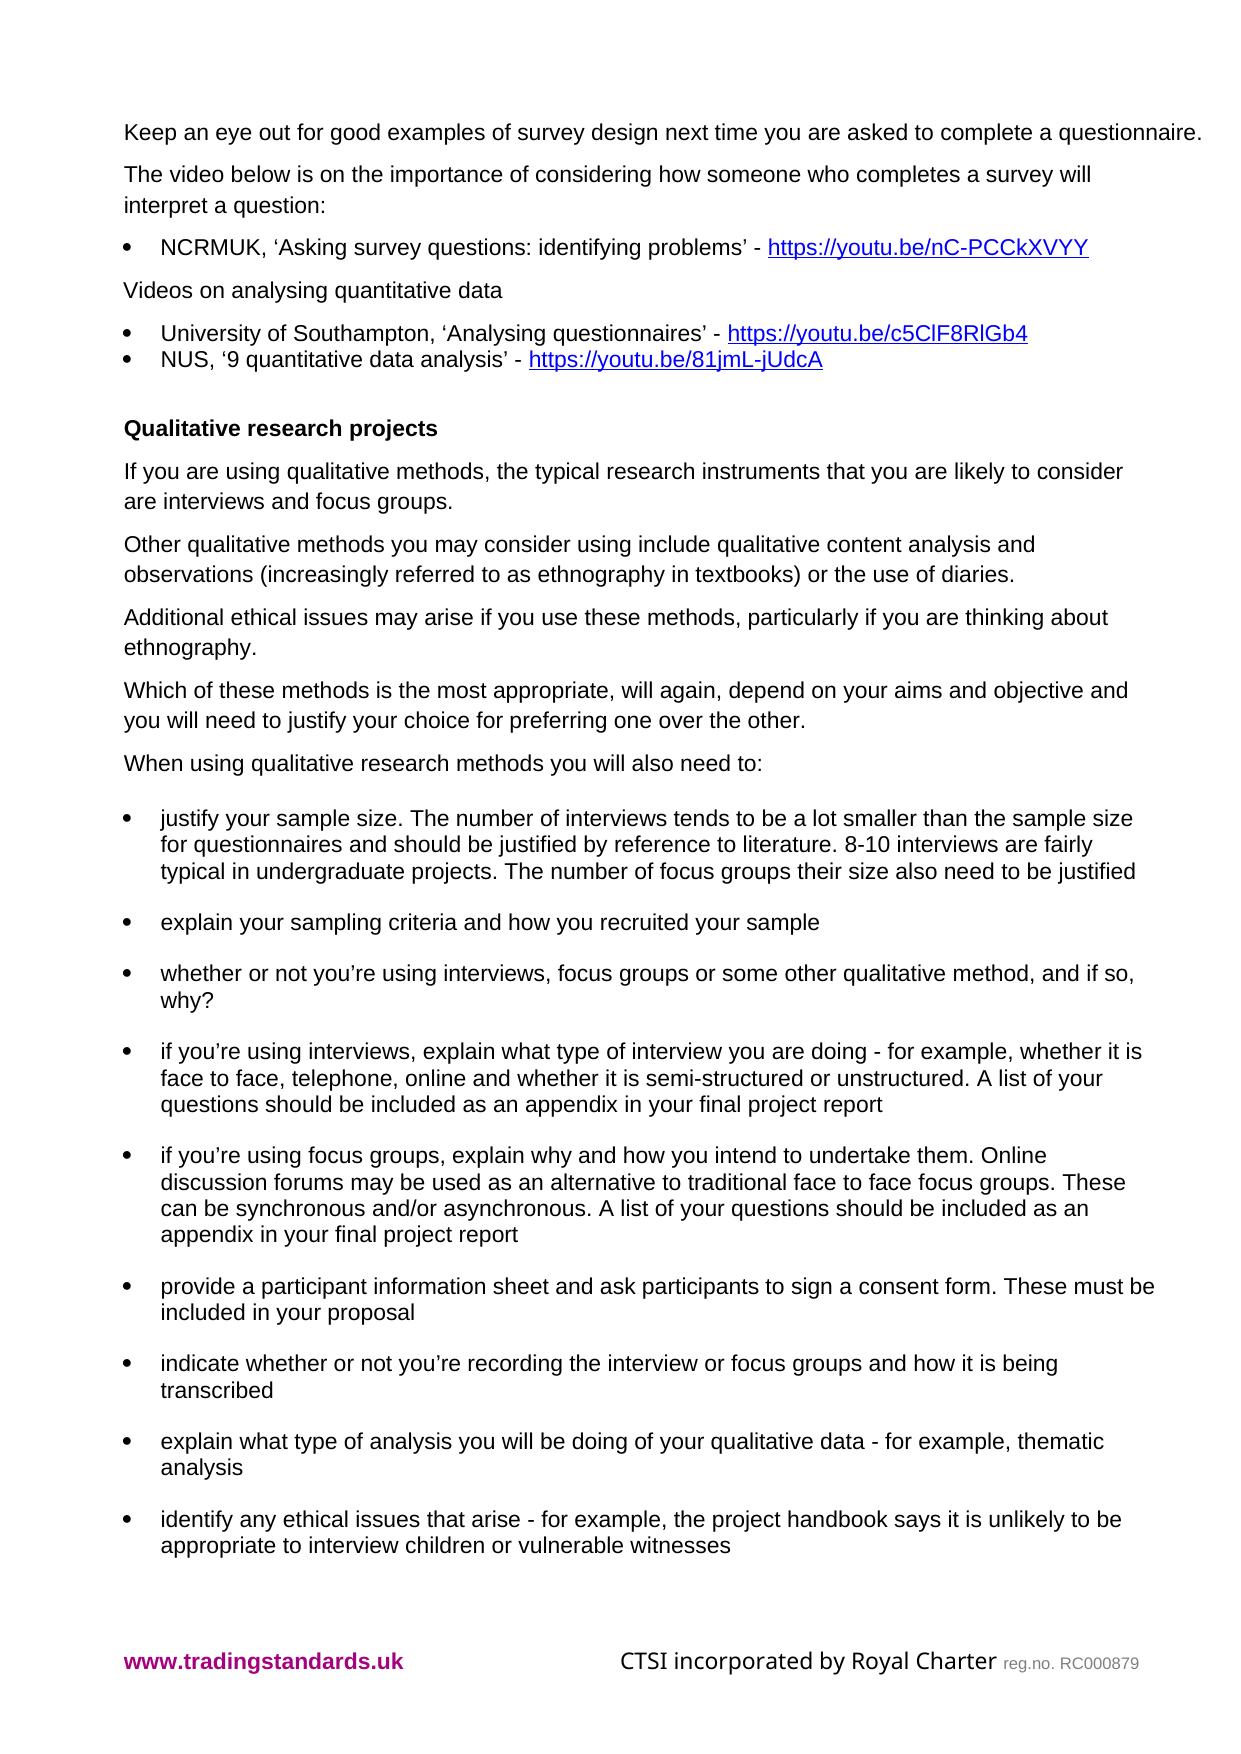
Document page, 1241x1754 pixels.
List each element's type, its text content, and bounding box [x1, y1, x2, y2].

text Which of these methods is the most appropriate, will again, depend on your aims and objective and you will need to justify your choice for preferring one over the other. [123, 677, 1157, 733]
text Other qualitative methods you may consider using include qualitative content analysis and observations (increasingly referred to as ethnography in textbooks) or the use of diaries. [123, 531, 1157, 588]
text The video below is on the importance of considering how someone who completes a survey will interpret a question: [123, 161, 1157, 218]
list University of Southampton, ‘Analysing questionnaires’ - https://youtu.be/c5ClF8RlGb4 [123, 320, 1157, 346]
text If you are using qualitative methods, the typical research instruments that you are likely to consider are interviews and focus groups. [123, 458, 1157, 515]
text When using qualitative research methods you will also need to: [123, 750, 1157, 776]
text Additional ethical issues may arise if you use these methods, particularly if you are thinking about ethnography. [123, 604, 1157, 661]
list explain your sampling criteria and how you recruited your sample [123, 909, 1157, 935]
list explain what type of analysis you will be doing of your qualitative data - for example, thematic analysis [123, 1428, 1157, 1481]
list whether or not you’re using interviews, focus groups or some other qualitative method, and if so, why? [123, 960, 1157, 1013]
list indicate whether or not you’re recording the interview or focus groups and how it is being transcribed [123, 1350, 1157, 1403]
list NUS, ‘9 quantitative data analysis’ - https://youtu.be/81jmL-jUdcA [123, 346, 1157, 373]
list if you’re using interviews, explain what type of interview you are doing - for example, whether it is face to face, telephone, online and whether it is semi-structured or unstructured. A list of your questions should be included as an appendix in your final project report [123, 1038, 1157, 1117]
list justify your sample size. The number of interviews tends to be a lot smaller than the sample size for questionnaires and should be justified by reference to literature. 8-10 interviews are fairly typical in undergraduate projects. The number of focus groups their size also need to be justified [123, 805, 1157, 884]
text Keep an eye out for good examples of survey design next time you are asked to complete a questionnaire. [123, 119, 1204, 145]
list if you’re using focus groups, explain why and how you intend to undertake them. Online discussion forums may be used as an alternative to traditional face to face focus groups. These can be synchronous and/or asynchronous. A list of your questions should be included as an appendix in your final project report [123, 1142, 1157, 1248]
text Videos on analysing quantitative data [123, 277, 1157, 304]
list NCRMUK, ‘Asking survey questions: identifying problems’ - https://youtu.be/nC-PCCkXVYY [123, 234, 1157, 261]
list provide a participant information sheet and ask participants to sign a consent form. These must be included in your proposal [123, 1273, 1157, 1325]
text Qualitative research projects [123, 415, 1157, 442]
list identify any ethical issues that arise - for example, the project handbook says it is unlikely to be appropriate to interview children or vulnerable witnesses [123, 1506, 1157, 1558]
